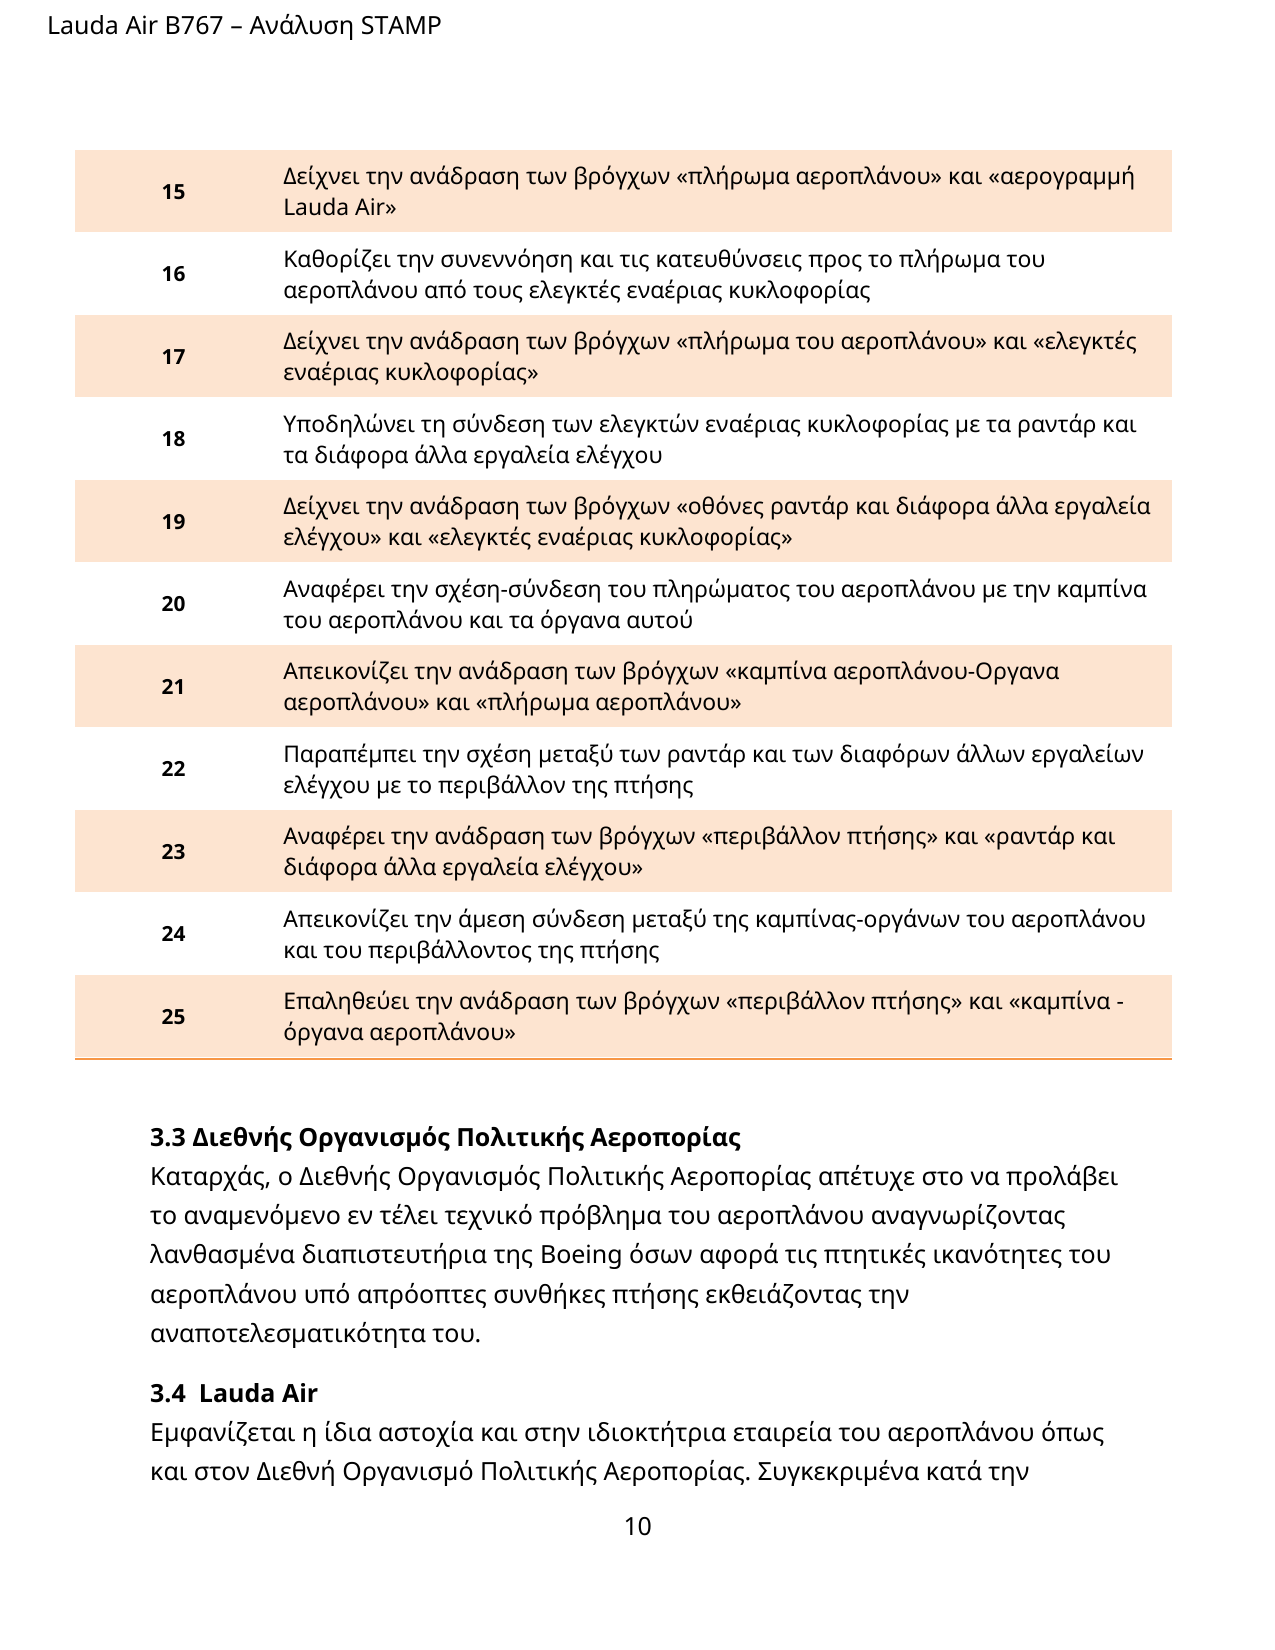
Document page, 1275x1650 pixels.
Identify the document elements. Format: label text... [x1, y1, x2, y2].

table_cell 16 [75, 233, 272, 315]
table_cell Παραπέμπει την σχέση μεταξύ των ραντάρ και των διαφόρων άλλων εργαλείων ελέγχου με το περιβάλλον της πτήσης [272, 728, 1172, 810]
table_cell 22 [75, 728, 272, 810]
table_cell 25 [75, 975, 272, 1057]
table_cell Δείχνει την ανάδραση των βρόγχων «πλήρωμα αεροπλάνου» και «αερογραμμή Lauda Air» [272, 150, 1172, 232]
table_cell 21 [75, 645, 272, 727]
table_cell 15 [75, 150, 272, 232]
table_cell Επαληθεύει την ανάδραση των βρόγχων «περιβάλλον πτήσης» και «καμπίνα - όργανα αεροπλάνου» [272, 975, 1172, 1057]
table_cell 24 [75, 893, 272, 975]
table_cell 19 [75, 480, 272, 562]
table_cell Αναφέρει την σχέση-σύνδεση του πληρώματος του αεροπλάνου με την καμπίνα του αεροπλάνου και τα όργανα αυτού [272, 563, 1172, 645]
subtitle 3.3 Διεθνής Οργανισμός Πολιτικής Αεροπορίας [150, 1119, 1125, 1154]
table_cell 20 [75, 563, 272, 645]
subtitle 3.4 Lauda Air [150, 1375, 1125, 1409]
text Καταρχάς, ο Διεθνής Οργανισμός Πολιτικής Αεροπορίας απέτυχε στο να προλάβει το αναμενόμενο εν τέλει τεχνικό πρόβλημα του αεροπλάνου αναγνωρίζοντας λανθασμένα διαπιστευτήρια της Boeing όσων αφορά τις πτητικές ικανότητες του αεροπλάνου υπό απρόοπτες συνθήκες πτήσης εκθειάζοντας την αναποτελεσματικότητα του. [150, 1159, 1125, 1349]
table_cell Απεικονίζει την άμεση σύνδεση μεταξύ της καμπίνας-οργάνων του αεροπλάνου και του περιβάλλοντος της πτήσης [272, 893, 1172, 975]
table_cell 23 [75, 810, 272, 892]
table_cell Αναφέρει την ανάδραση των βρόγχων «περιβάλλον πτήσης» και «ραντάρ και διάφορα άλλα εργαλεία ελέγχου» [272, 810, 1172, 892]
table_cell Δείχνει την ανάδραση των βρόγχων «πλήρωμα του αεροπλάνου» και «ελεγκτές εναέριας κυκλοφορίας» [272, 315, 1172, 397]
table_cell Δείχνει την ανάδραση των βρόγχων «οθόνες ραντάρ και διάφορα άλλα εργαλεία ελέγχου» και «ελεγκτές εναέριας κυκλοφορίας» [272, 480, 1172, 562]
table_cell Υποδηλώνει τη σύνδεση των ελεγκτών εναέριας κυκλοφορίας με τα ραντάρ και τα διάφορα άλλα εργαλεία ελέγχου [272, 398, 1172, 480]
table_cell 18 [75, 398, 272, 480]
table_cell Απεικονίζει την ανάδραση των βρόγχων «καμπίνα αεροπλάνου-Οργανα αεροπλάνου» και «πλήρωμα αεροπλάνου» [272, 645, 1172, 727]
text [150, 1414, 1125, 1488]
table_cell Καθορίζει την συνεννόηση και τις κατευθύνσεις προς το πλήρωμα του αεροπλάνου από τους ελεγκτές εναέριας κυκλοφορίας [272, 233, 1172, 315]
table_cell 17 [75, 315, 272, 397]
